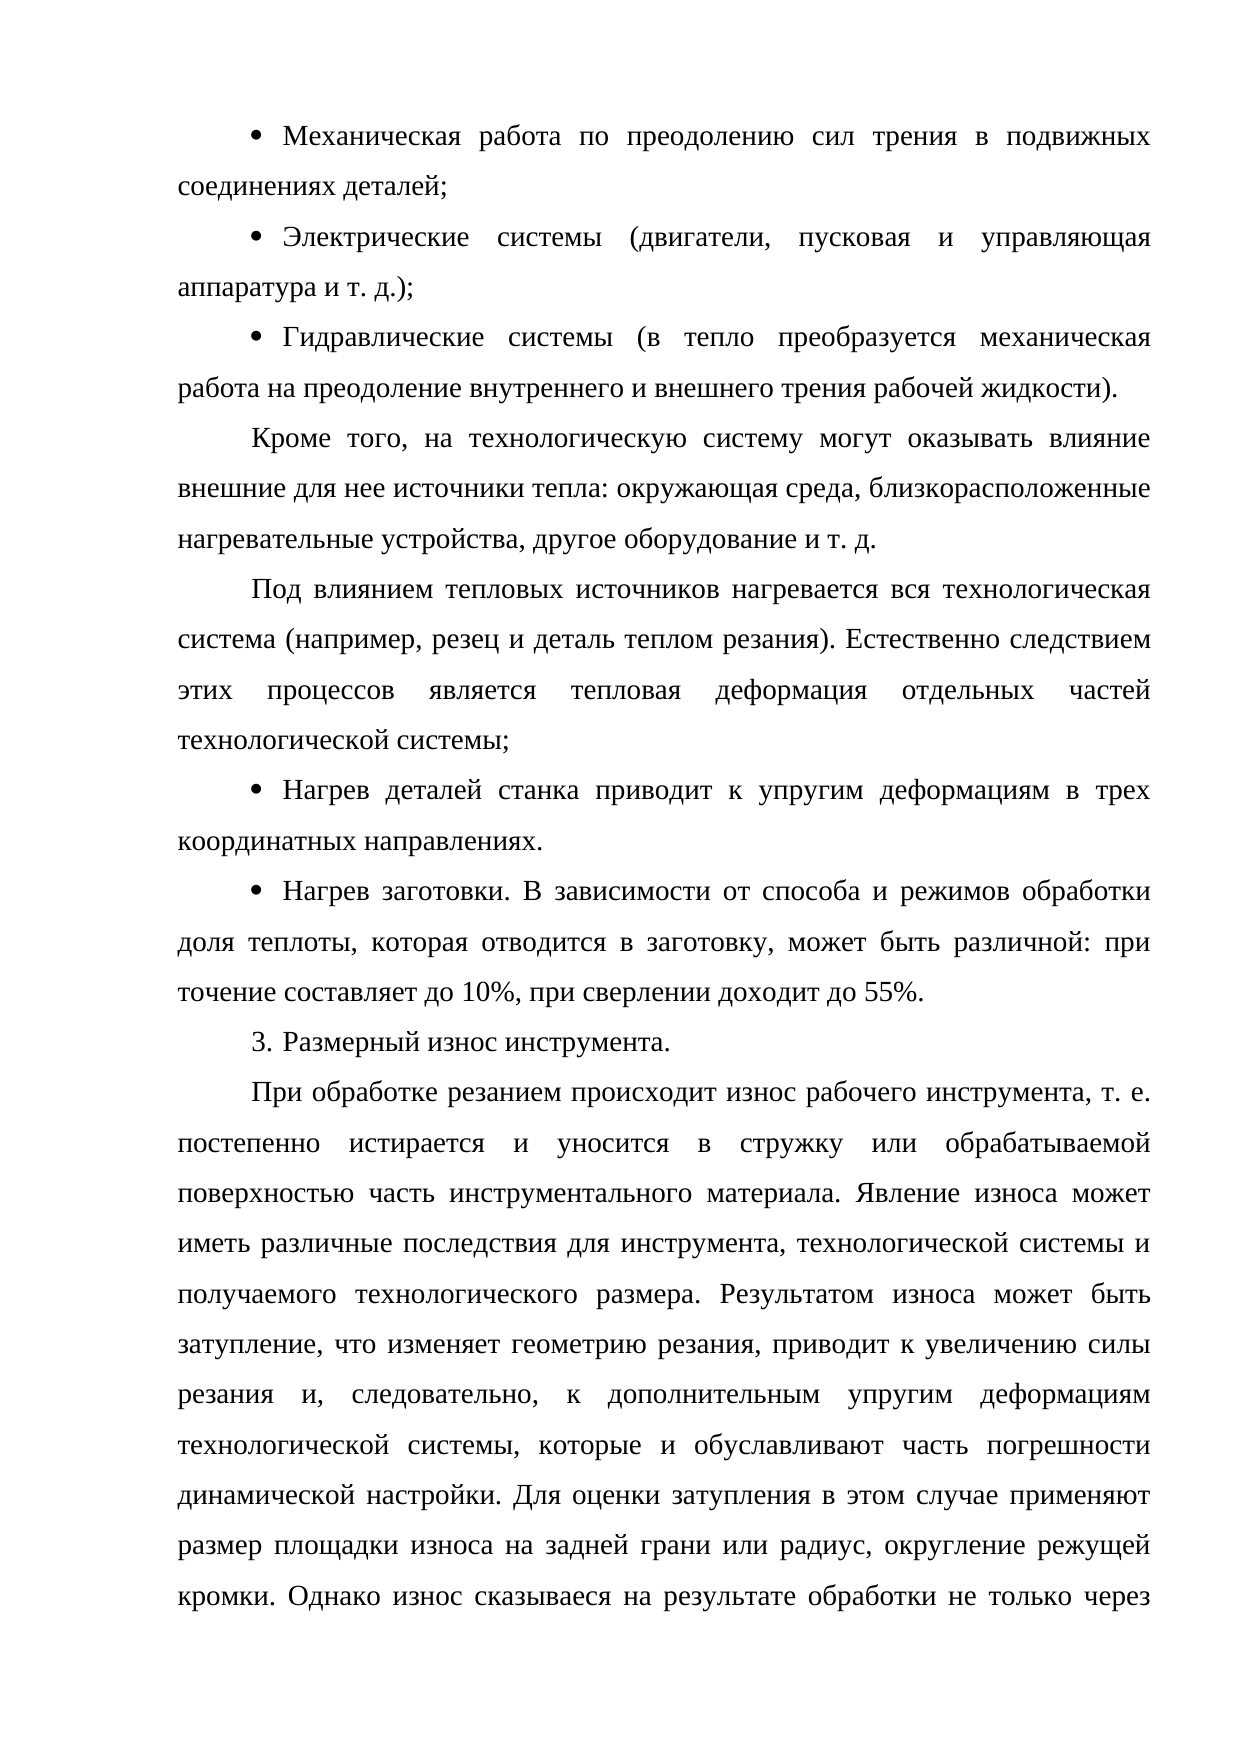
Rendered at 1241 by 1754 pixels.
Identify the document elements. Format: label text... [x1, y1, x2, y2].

list Гидравлические системы (в тепло преобразуется механическая работа на преодоление внутреннего и внешнего трения рабочей жидкости). [177, 319, 1152, 403]
list Размерный износ инструмента. [177, 1024, 1152, 1058]
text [177, 1074, 1152, 1611]
text Под влиянием тепловых источников нагревается вся технологическая система (например, резец и деталь теплом резания). Естественно следствием этих процессов является тепловая деформация отдельных частей технологической системы; [177, 571, 1152, 756]
list Механическая работа по преодолению сил трения в подвижных соединениях деталей; [177, 118, 1152, 202]
list Электрические системы (двигатели, пусковая и управляющая аппаратура и т. д.); [177, 219, 1152, 303]
text Кроме того, на технологическую систему могут оказывать влияние внешние для нее источники тепла: окружающая среда, близкорасположенные нагревательные устройства, другое оборудование и т. д. [177, 420, 1152, 554]
list Нагрев деталей станка приводит к упругим деформациям в трех координатных направлениях. [177, 772, 1152, 856]
list Нагрев заготовки. В зависимости от способа и режимов обработки доля теплоты, которая отводится в заготовку, может быть различной: при точение составляет до 10%, при сверлении доходит до 55%. [177, 873, 1152, 1007]
